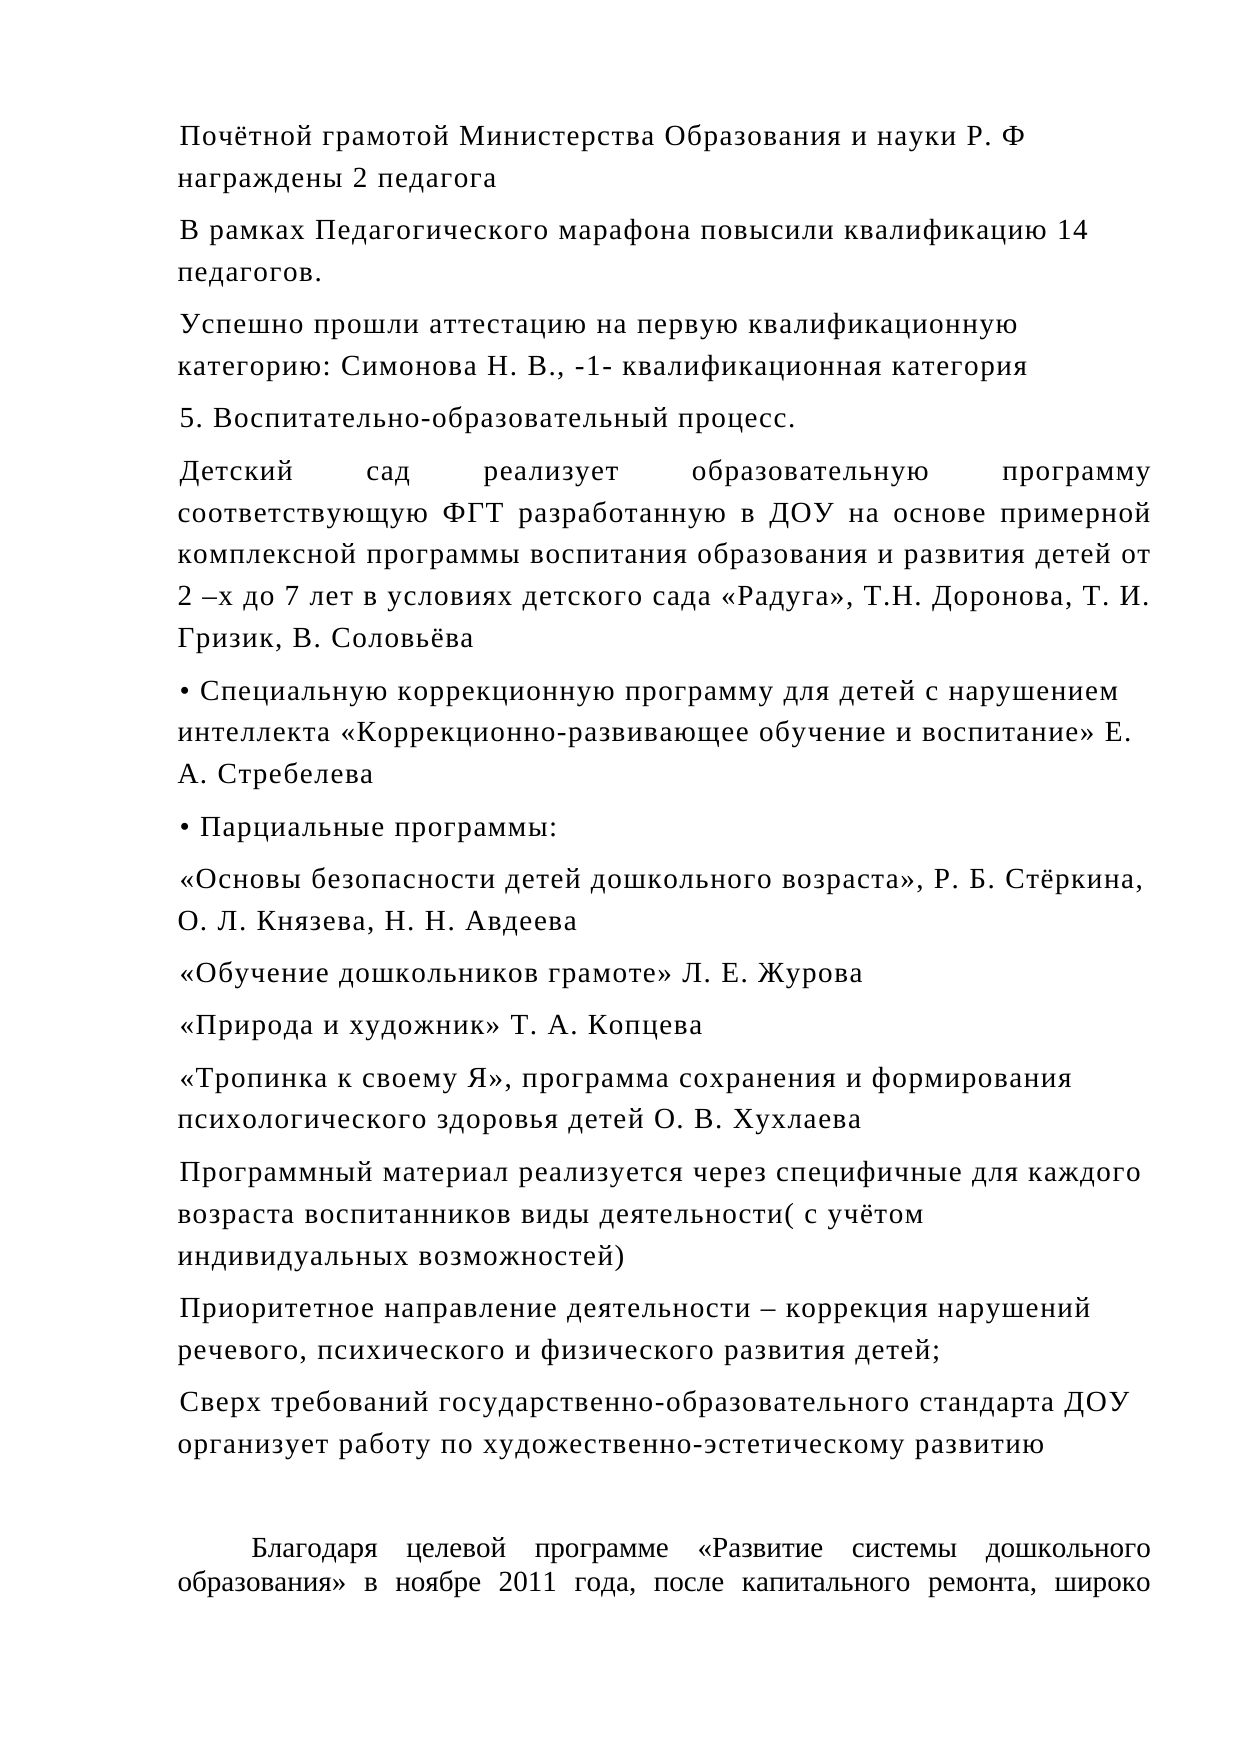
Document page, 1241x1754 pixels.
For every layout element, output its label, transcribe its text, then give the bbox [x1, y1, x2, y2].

text Успешно прошли аттестацию на первую квалификационную категорию: Симонова Н. В., -1- квалификационная категория [177, 306, 1152, 382]
text • Парциальные программы: [177, 809, 1152, 842]
text • Специальную коррекционную программу для детей с нарушением интеллекта «Коррекционно-развивающее обучение и воспитание» Е. А. Стребелева [177, 673, 1152, 790]
text «Обучение дошкольников грамоте» Л. Е. Журова [177, 955, 1152, 989]
text Сверх требований государственно-образовательного стандарта ДОУ организует работу по художественно-эстетическому развитию [177, 1384, 1152, 1459]
text «Основы безопасности детей дошкольного возраста», Р. Б. Стёркина, О. Л. Князева, Н. Н. Авдеева [177, 861, 1152, 936]
text «Тропинка к своему Я», программа сохранения и формирования психологического здоровья детей О. В. Хухлаева [177, 1060, 1152, 1135]
text Программный материал реализуется через специфичные для каждого возраста воспитанников виды деятельности( с учётом индивидуальных возможностей) [177, 1154, 1152, 1271]
text Приоритетное направление деятельности – коррекция нарушений речевого, психического и физического развития детей; [177, 1290, 1152, 1365]
text В рамках Педагогического марафона повысили квалификацию 14 педагогов. [177, 212, 1152, 288]
text «Природа и художник» Т. А. Копцева [177, 1007, 1152, 1041]
text Почётной грамотой Министерства Образования и науки Р. Ф награждены 2 педагога [177, 118, 1152, 193]
text Детский сад реализует образовательную программу соответствующую ФГТ разработанную в ДОУ на основе примерной комплексной программы воспитания образования и развития детей от 2 –х до 7 лет в условиях детского сада «Радуга», Т.Н. Доронова, Т. И. Гризик, В. Соловьёва [177, 453, 1152, 654]
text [177, 1531, 1152, 1598]
text 5. Воспитательно-образовательный процесс. [177, 401, 1152, 434]
